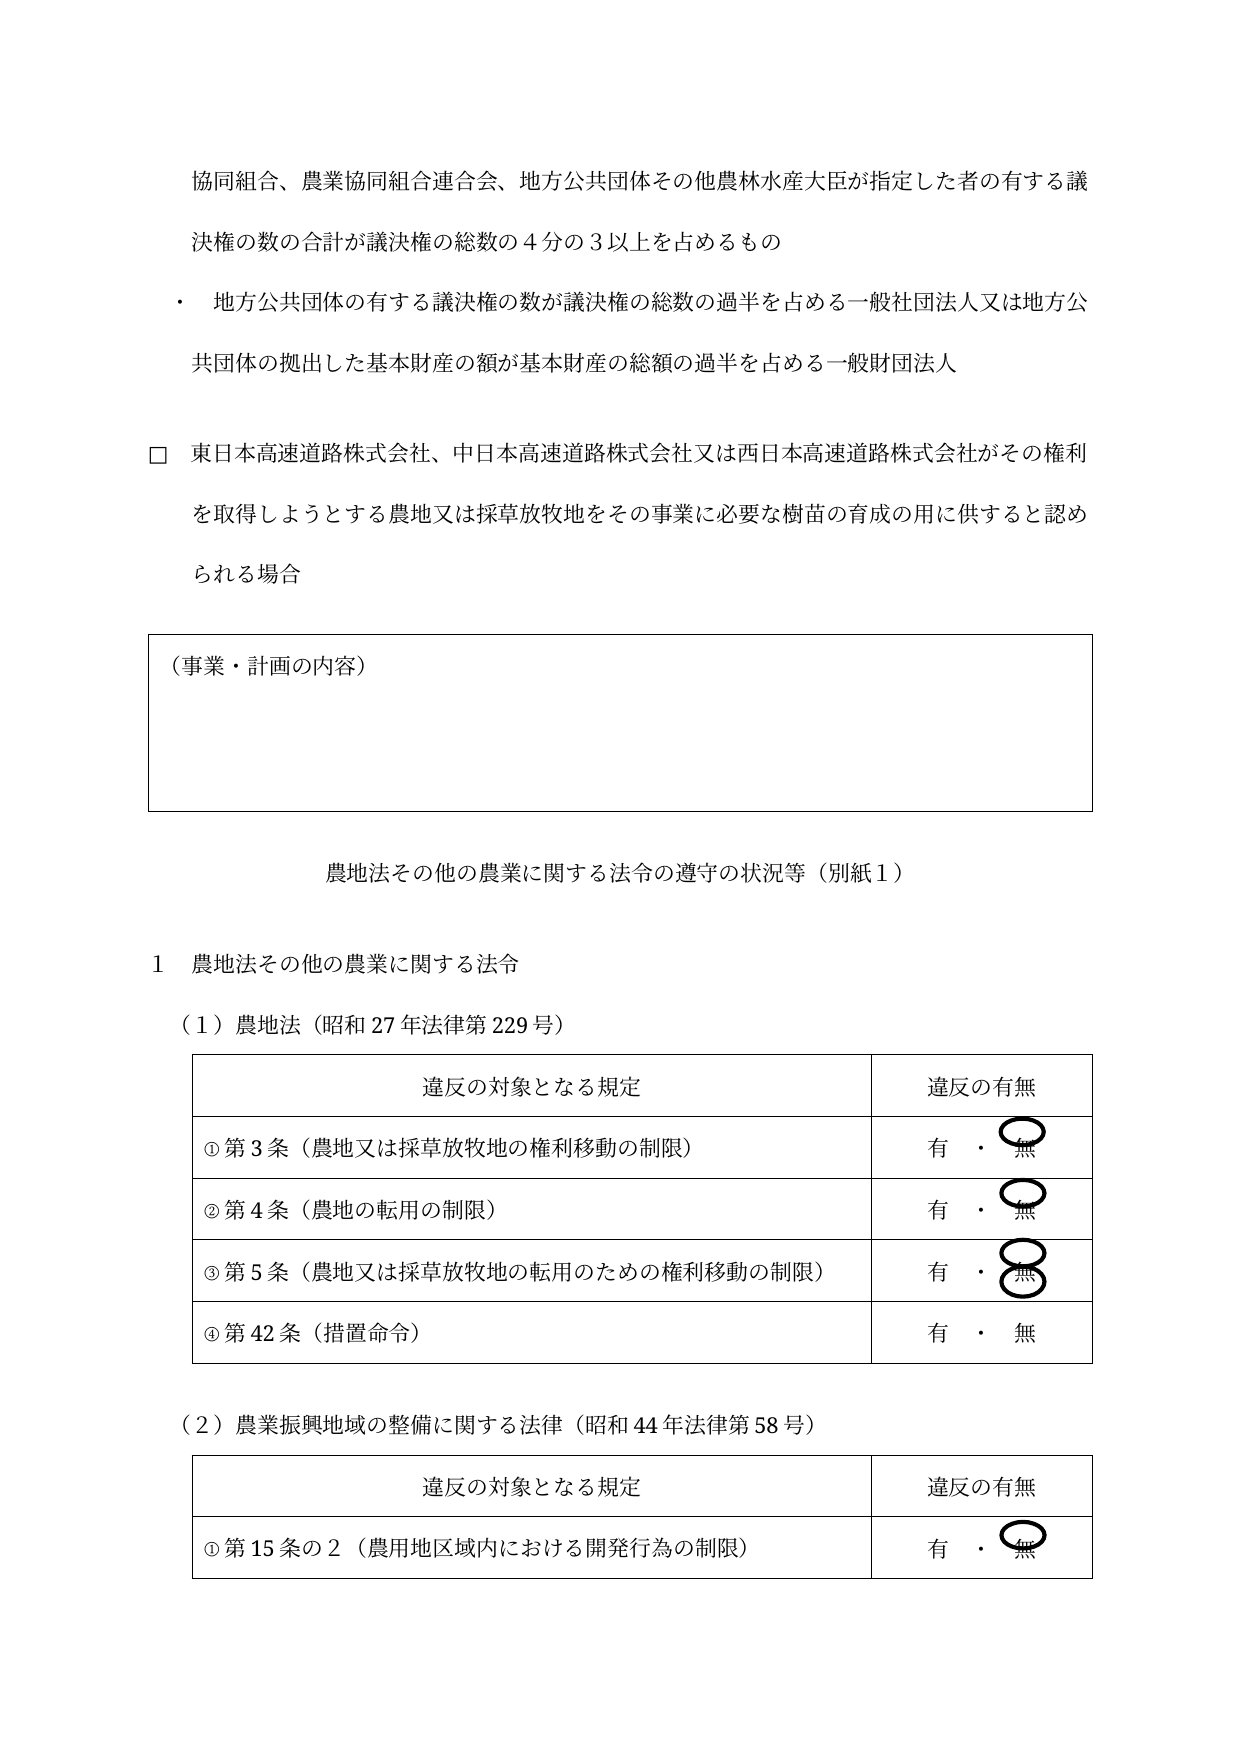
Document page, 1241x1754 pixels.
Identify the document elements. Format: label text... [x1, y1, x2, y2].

table_cell ①第15条の２（農用地区域内における開発行為の制限） [193, 1517, 871, 1578]
table_header 違反の対象となる規定 [193, 1055, 871, 1116]
text （２）農業振興地域の整備に関する法律（昭和44年法律第58号） [169, 1394, 1092, 1454]
table_cell ①第3条（農地又は採草放牧地の権利移動の制限） [193, 1117, 871, 1177]
text １ 農地法その他の農業に関する法令 [148, 933, 1092, 993]
text （１）農地法（昭和27年法律第229号） [169, 993, 1092, 1054]
table_cell 有 ・ 無 [872, 1179, 1092, 1239]
text ・ 地方公共団体の有する議決権の数が議決権の総数の過半を占める一般社団法人又は地方公共団体の拠出した基本財産の額が基本財産の総額の過半を占める一般財団法人 [148, 271, 1092, 392]
table_header 違反の有無 [872, 1055, 1092, 1116]
table_header 違反の対象となる規定 [193, 1456, 871, 1516]
table_header （事業・計画の内容） [149, 635, 1092, 811]
text 農地法その他の農業に関する法令の遵守の状況等（別紙１） [148, 842, 1092, 903]
table_cell ③第5条（農地又は採草放牧地の転用のための権利移動の制限） [193, 1240, 871, 1301]
text □ 東日本高速道路株式会社、中日本高速道路株式会社又は西日本高速道路株式会社がその権利を取得しようとする農地又は採草放牧地をその事業に必要な樹苗の育成の用に供すると認められる場合 [148, 422, 1092, 604]
table_cell 有 ・ 無 [872, 1240, 1092, 1301]
table_cell ④第42条（措置命令） [193, 1302, 871, 1362]
table_header 違反の有無 [872, 1456, 1092, 1516]
table_cell 有 ・ 無 [872, 1117, 1092, 1177]
table_cell ②第4条（農地の転用の制限） [193, 1179, 871, 1239]
table_cell 有 ・ 無 [872, 1517, 1092, 1578]
table_cell 有 ・ 無 [872, 1302, 1092, 1362]
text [148, 149, 1092, 271]
